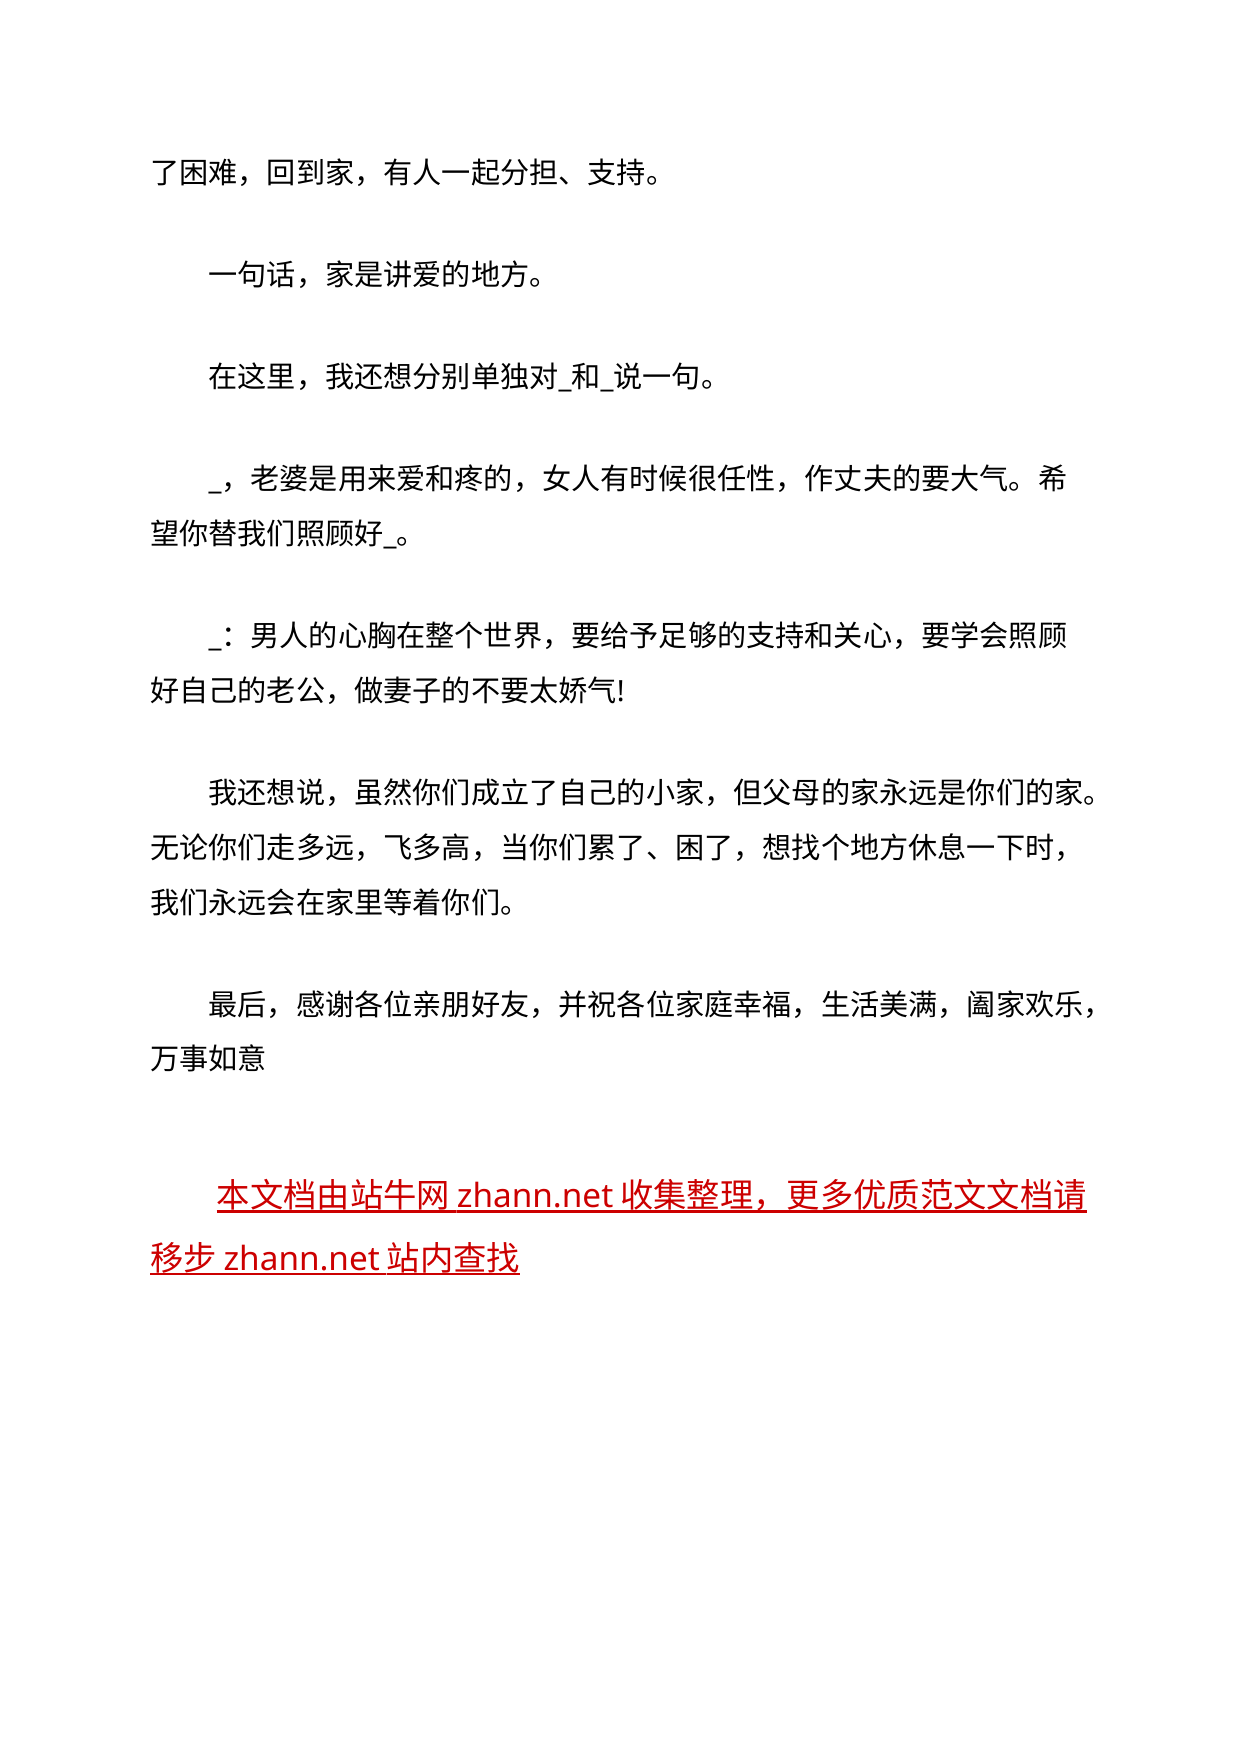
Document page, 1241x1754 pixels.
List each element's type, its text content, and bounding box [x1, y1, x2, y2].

text _，老婆是用来爱和疼的，女人有时候很任性，作丈夫的要大气。希望你替我们照顾好_。 [150, 456, 1090, 553]
text 我还想说，虽然你们成立了自己的小家，但父母的家永远是你们的家。无论你们走多远，飞多高，当你们累了、困了，想找个地方休息一下时，我们永远会在家里等着你们。 [150, 769, 1090, 922]
text 本文档由站牛网zhann.net收集整理，更多优质范文文档请移步zhann.net站内查找 [150, 1169, 1090, 1280]
text 一句话，家是讲爱的地方。 [150, 252, 1090, 294]
text 在这里，我还想分别单独对_和_说一句。 [150, 353, 1090, 396]
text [150, 150, 1090, 192]
text _：男人的心胸在整个世界，要给予足够的支持和关心，要学会照顾好自己的老公，做妻子的不要太娇气! [150, 612, 1090, 710]
text 最后，感谢各位亲朋好友，并祝各位家庭幸福，生活美满，阖家欢乐，万事如意 [150, 981, 1090, 1078]
